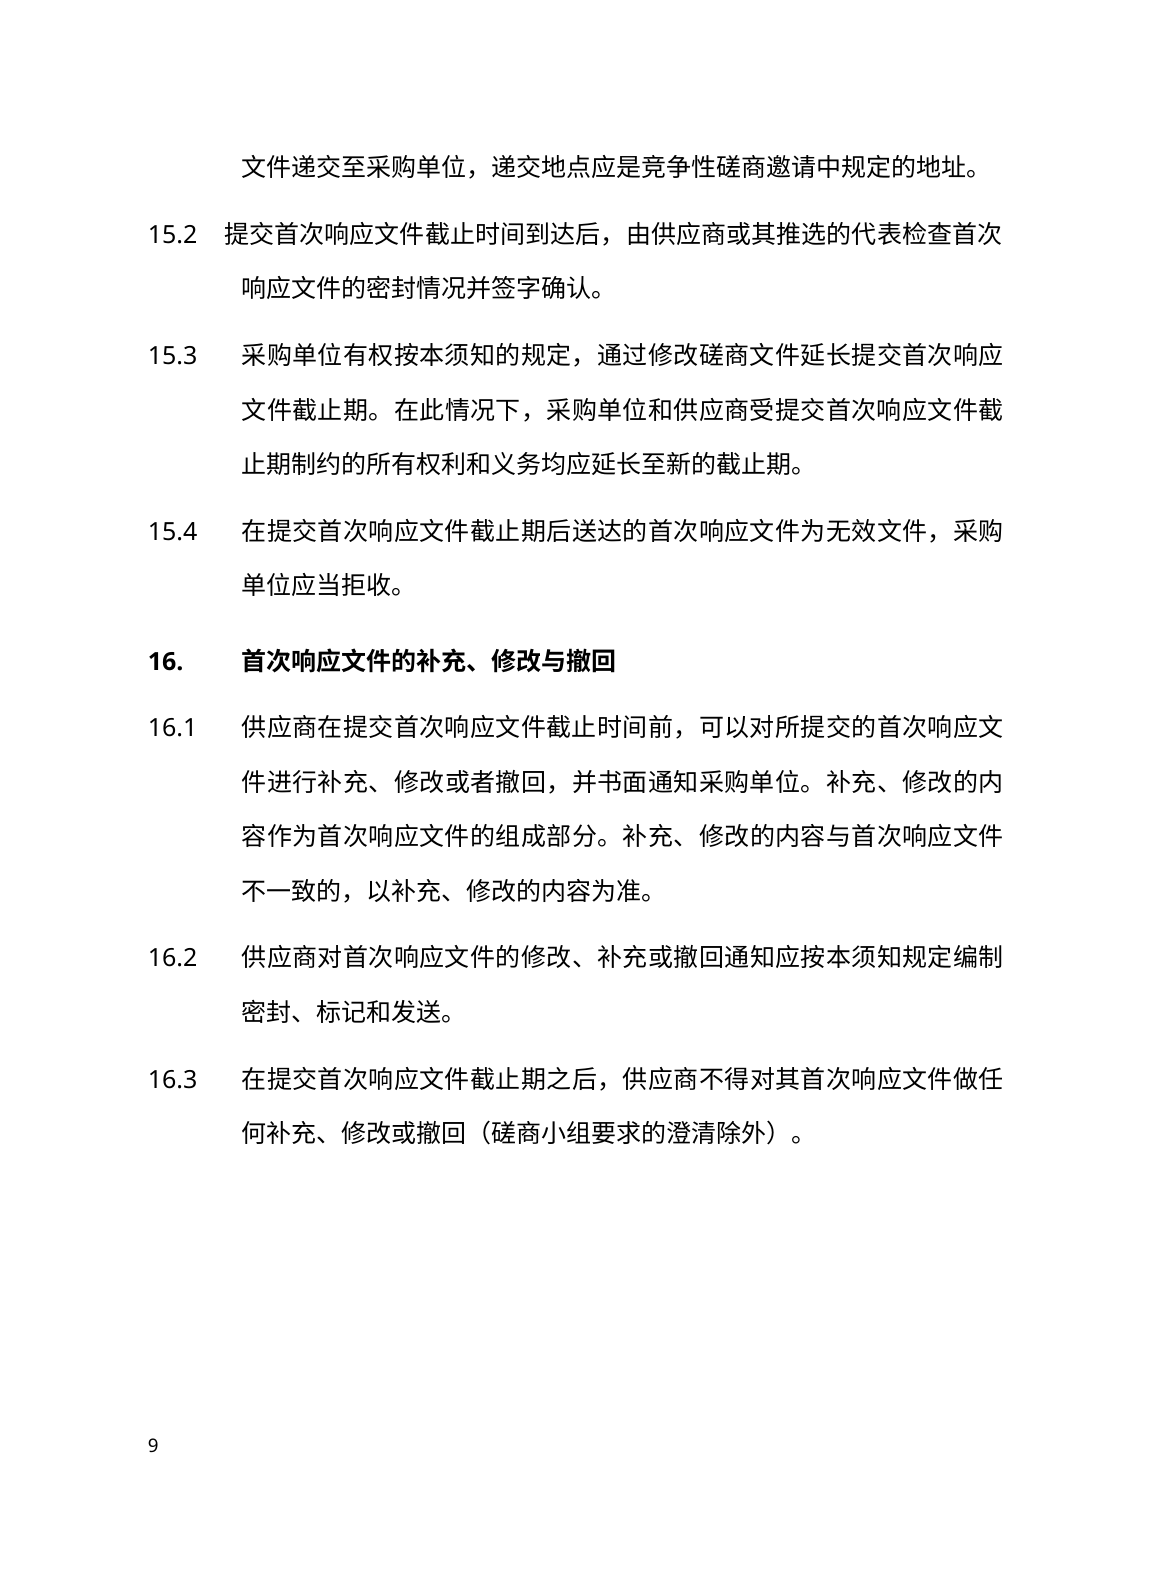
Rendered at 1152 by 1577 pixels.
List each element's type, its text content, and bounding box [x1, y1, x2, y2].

text 15.3 采购单位有权按本须知的规定，通过修改磋商文件延长提交首次响应文件截止期。在此情况下，采购单位和供应商受提交首次响应文件截止期制约的所有权利和义务均应延长至新的截止期。 [148, 336, 1004, 481]
text 15.4 在提交首次响应文件截止期后送达的首次响应文件为无效文件，采购单位应当拒收。 [148, 511, 1004, 602]
text 15.2 提交首次响应文件截止时间到达后，由供应商或其推选的代表检查首次响应文件的密封情况并签字确认。 [148, 214, 1004, 305]
text 16.1 供应商在提交首次响应文件截止时间前，可以对所提交的首次响应文件进行补充、修改或者撤回，并书面通知采购单位。补充、修改的内容作为首次响应文件的组成部分。补充、修改的内容与首次响应文件不一致的，以补充、修改的内容为准。 [148, 708, 1004, 907]
subtitle 16. 首次响应文件的补充、修改与撤回 [148, 641, 1004, 677]
text 16.2 供应商对首次响应文件的修改、补充或撤回通知应按本须知规定编制、密封、标记和发送。 [148, 938, 1004, 1028]
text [148, 148, 1004, 184]
text 16.3 在提交首次响应文件截止期之后，供应商不得对其首次响应文件做任何补充、修改或撤回（磋商小组要求的澄清除外）。 [148, 1059, 1004, 1150]
